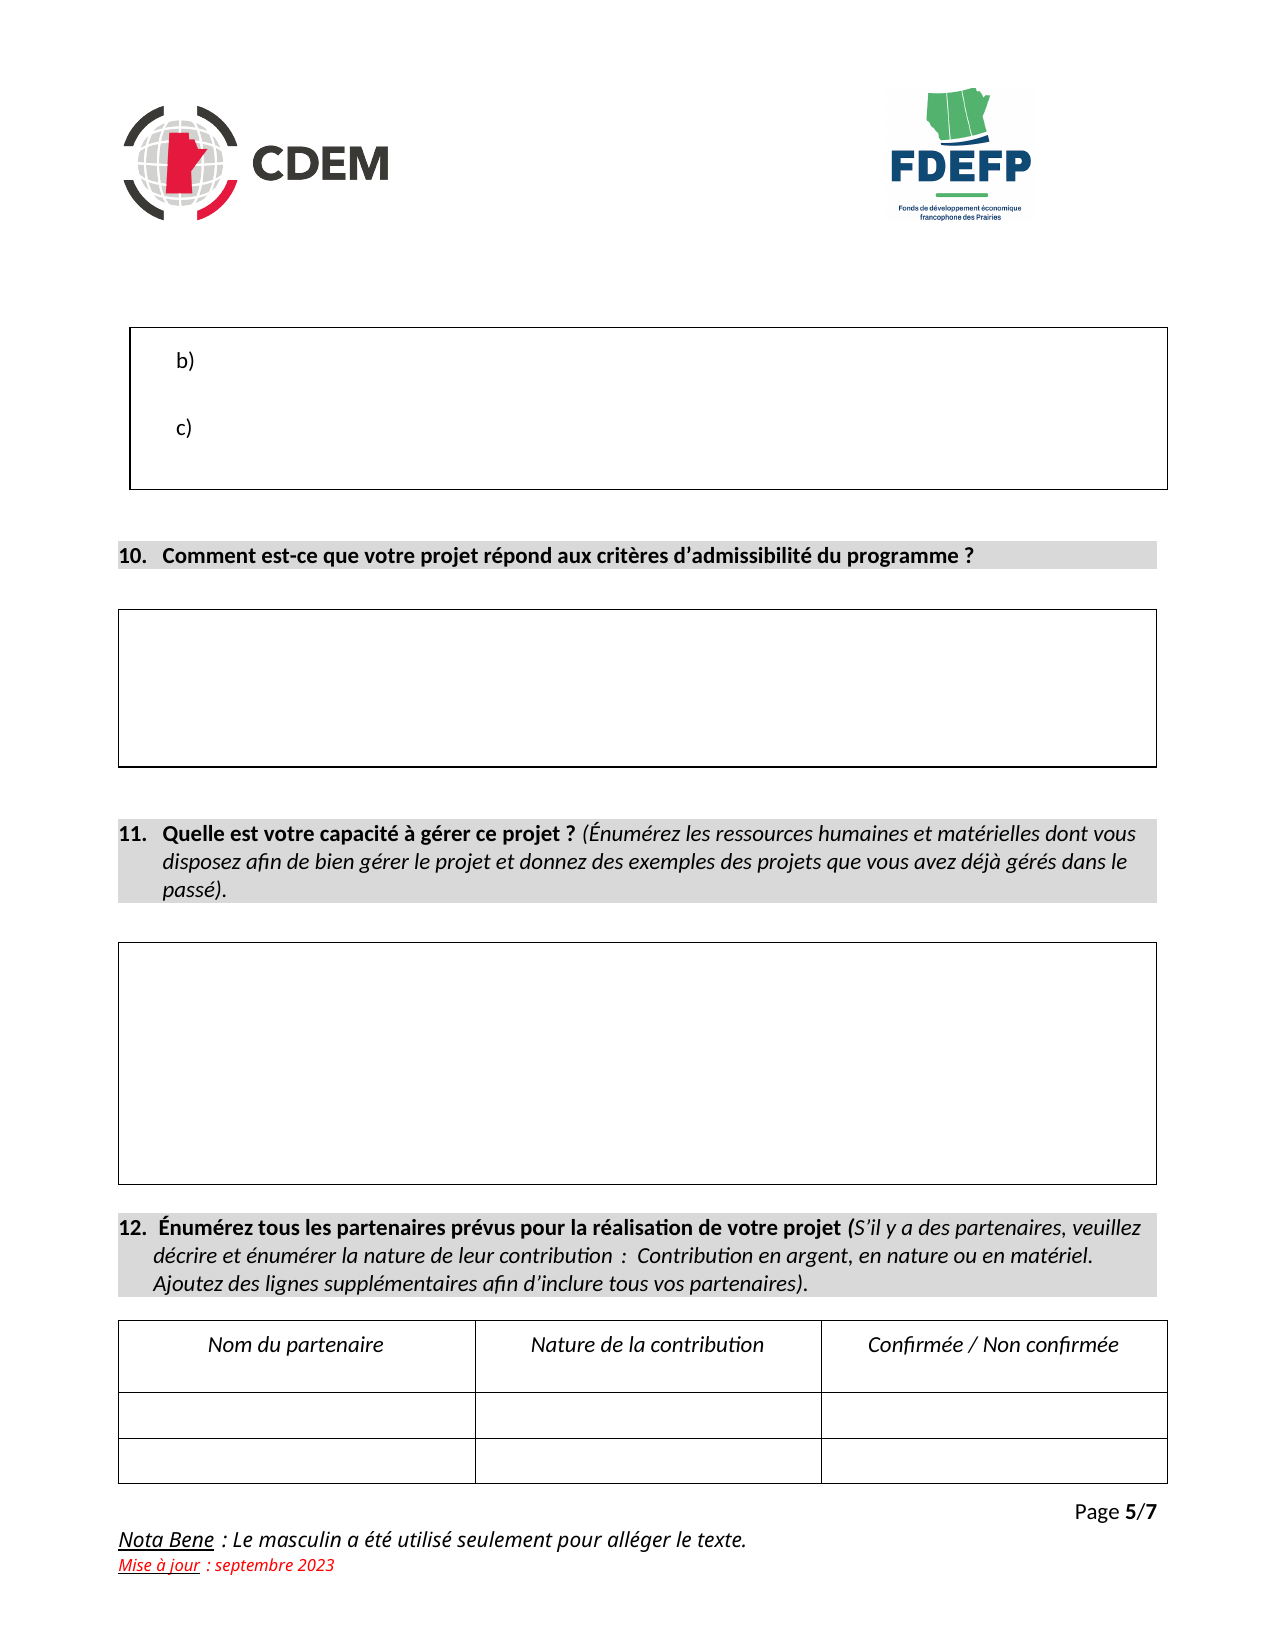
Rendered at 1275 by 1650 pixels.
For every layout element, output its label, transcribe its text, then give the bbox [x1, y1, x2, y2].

table_header [119, 610, 1156, 766]
table_header Nature de la contribution [476, 1321, 821, 1392]
table_header [119, 943, 1156, 1184]
table_cell [119, 1393, 475, 1438]
picture [118, 98, 393, 228]
table_cell [822, 1439, 1167, 1483]
table_header Nom du partenaire [119, 1321, 475, 1392]
list Quelle est votre capacité à gérer ce projet ? (Énumérez les ressources humaines et matérielles dont vous disposez afin de bien gérer le projet et donnez des exemples des projets que vous avez déjà gérés dans le passé). [118, 819, 1157, 903]
picture [885, 88, 1035, 222]
table_cell [119, 1439, 475, 1483]
table_cell [822, 1393, 1167, 1438]
table_cell [476, 1393, 821, 1438]
table_header [131, 328, 1167, 489]
table_cell [476, 1439, 821, 1483]
list Énumérez tous les partenaires prévus pour la réalisation de votre projet (S’il y a des partenaires, veuillez décrire et énumérer la nature de leur contribution : Contribution en argent, en nature ou en matériel. Ajoutez des lignes supplémentaires afin d’inclure tous vos partenaires). [118, 1213, 1157, 1297]
table_header Confirmée / Non confirmée [822, 1321, 1167, 1392]
list Comment est-ce que votre projet répond aux critères d’admissibilité du programme ? [118, 541, 1157, 569]
